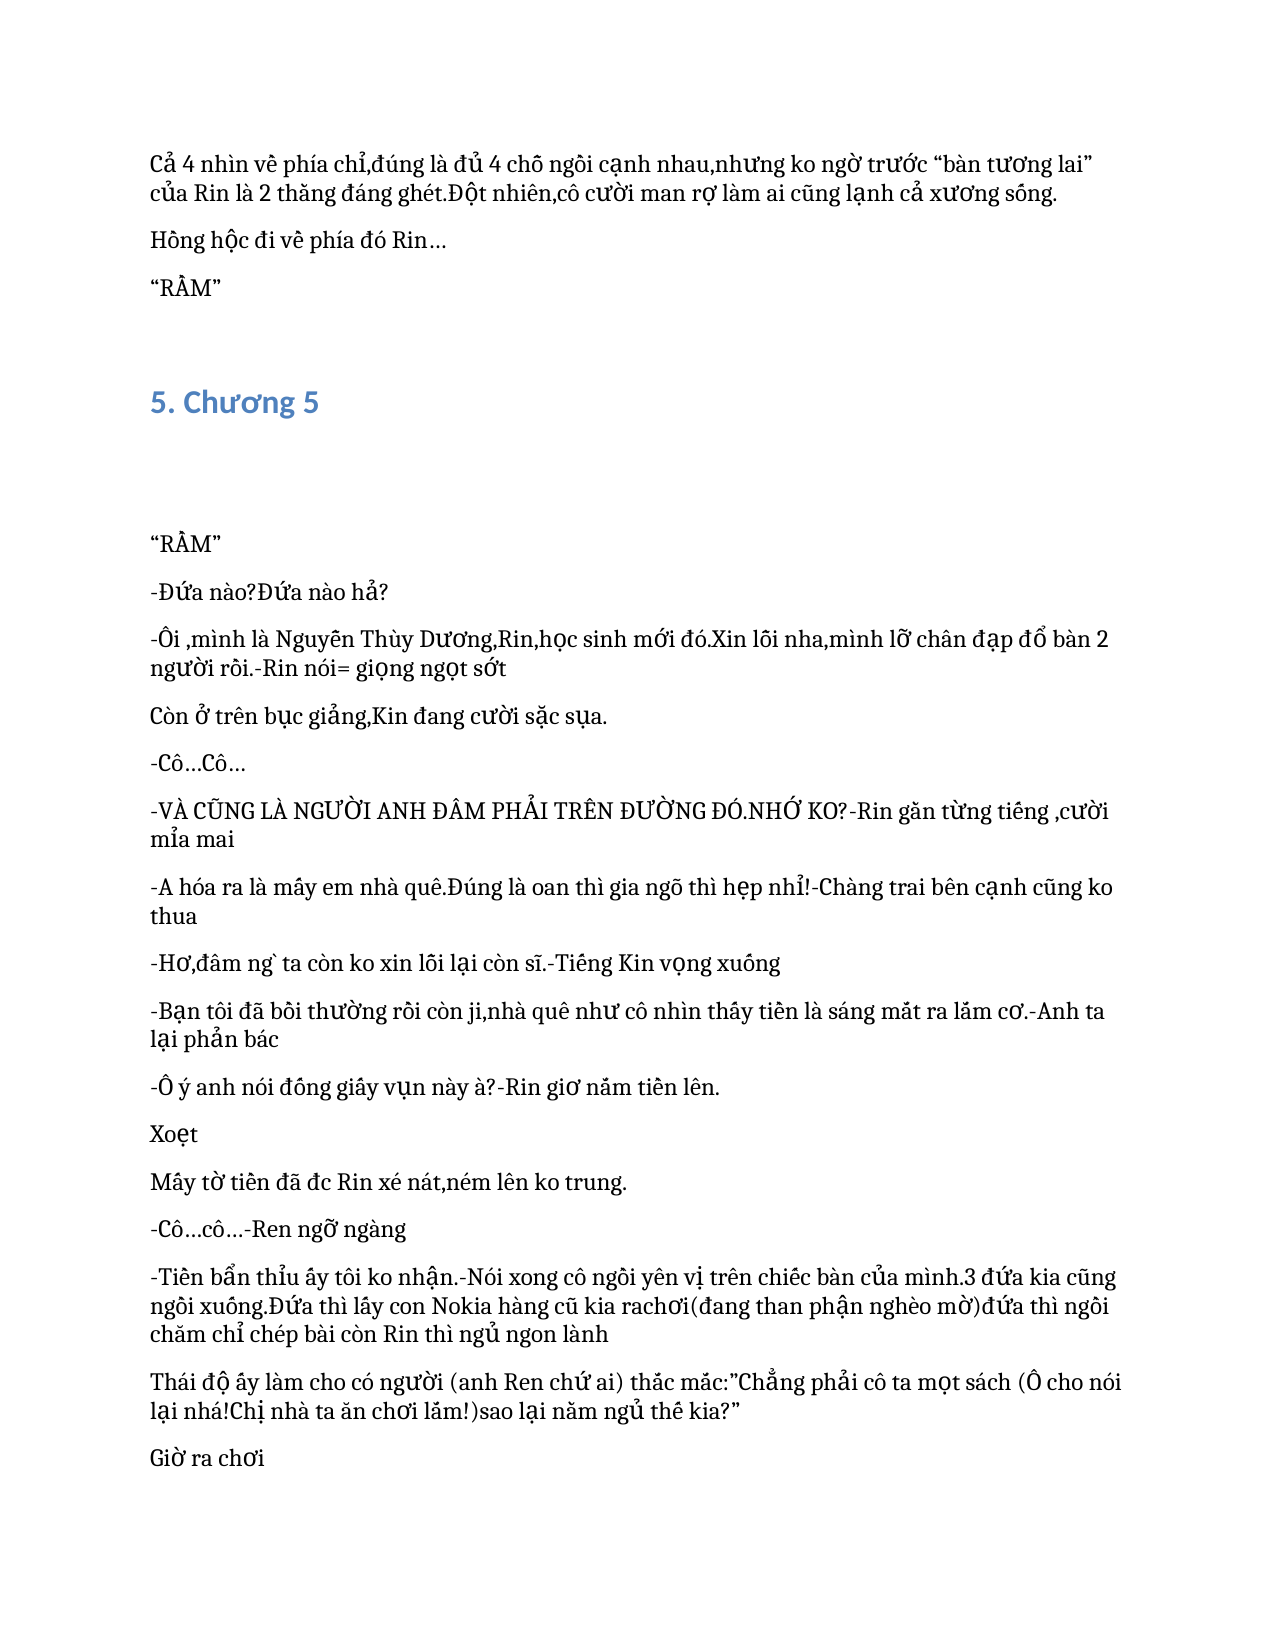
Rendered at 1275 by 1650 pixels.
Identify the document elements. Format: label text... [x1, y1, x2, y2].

text “RẦM” [150, 530, 1125, 559]
text “RẦM” [150, 274, 1125, 360]
text Thái độ ấy làm cho có người (anh Ren chứ ai) thắc mắc:”Chẳng phải cô ta mọt sách (Ô cho nói lại nhá!Chị nhà ta ăn chơi lắm!)sao lại nằm ngủ thế kia?” [150, 1368, 1125, 1425]
text -Ôi ,mình là Nguyễn Thùy Dương,Rin,học sinh mới đó.Xin lỗi nha,mình lỡ chân đạp đổ bàn 2 người rồi.-Rin nói= giọng ngọt sớt [150, 625, 1125, 683]
text -A hóa ra là mấy em nhà quê.Đúng là oan thì gia ngõ thì hẹp nhỉ!-Chàng trai bên cạnh cũng ko thua [150, 873, 1125, 930]
text -Tiền bẩn thỉu ấy tôi ko nhận.-Nói xong cô ngồi yên vị trên chiếc bàn của mình.3 đứa kia cũng ngồi xuống.Đứa thì lấy con Nokia hàng cũ kia rachơi(đang than phận nghèo mờ)đứa thì ngồi chăm chỉ chép bài còn Rin thì ngủ ngon lành [150, 1263, 1125, 1349]
text -Hơ,đâm ng` ta còn ko xin lỗi lại còn sĩ.-Tiếng Kin vọng xuống [150, 949, 1125, 978]
text -Đứa nào?Đứa nào hả? [150, 578, 1125, 607]
text Xoẹt [150, 1120, 1125, 1149]
text Còn ở trên bục giảng,Kin đang cười sặc sụa. [150, 702, 1125, 730]
text Hồng hộc đi về phía đó Rin… [150, 226, 1125, 255]
text Mấy tờ tiền đã đc Rin xé nát,ném lên ko trung. [150, 1168, 1125, 1197]
text -Ô ý anh nói đống giấy vụn này à?-Rin giơ nắm tiền lên. [150, 1073, 1125, 1102]
text Giờ ra chơi [150, 1444, 1125, 1473]
text Cả 4 nhìn về phía chỉ,đúng là đủ 4 chỗ ngồi cạnh nhau,nhưng ko ngờ trước “bàn tương lai” của Rin là 2 thằng đáng ghét.Đột nhiên,cô cười man rợ làm ai cũng lạnh cả xương sống. [150, 150, 1125, 207]
text -VÀ CŨNG LÀ NGƯỜI ANH ĐÂM PHẢI TRÊN ĐƯỜNG ĐÓ.NHỚ KO?-Rin gằn từng tiếng ,cười mỉa mai [150, 797, 1125, 854]
text -Bạn tôi đã bồi thường rồi còn ji,nhà quê như cô nhìn thấy tiền là sáng mắt ra lắm cơ.-Anh ta lại phản bác [150, 997, 1125, 1054]
text -Cô…cô…-Ren ngỡ ngàng [150, 1215, 1125, 1244]
text -Cô…Cô… [150, 749, 1125, 778]
subtitle 5. Chương 5 [150, 381, 1125, 422]
